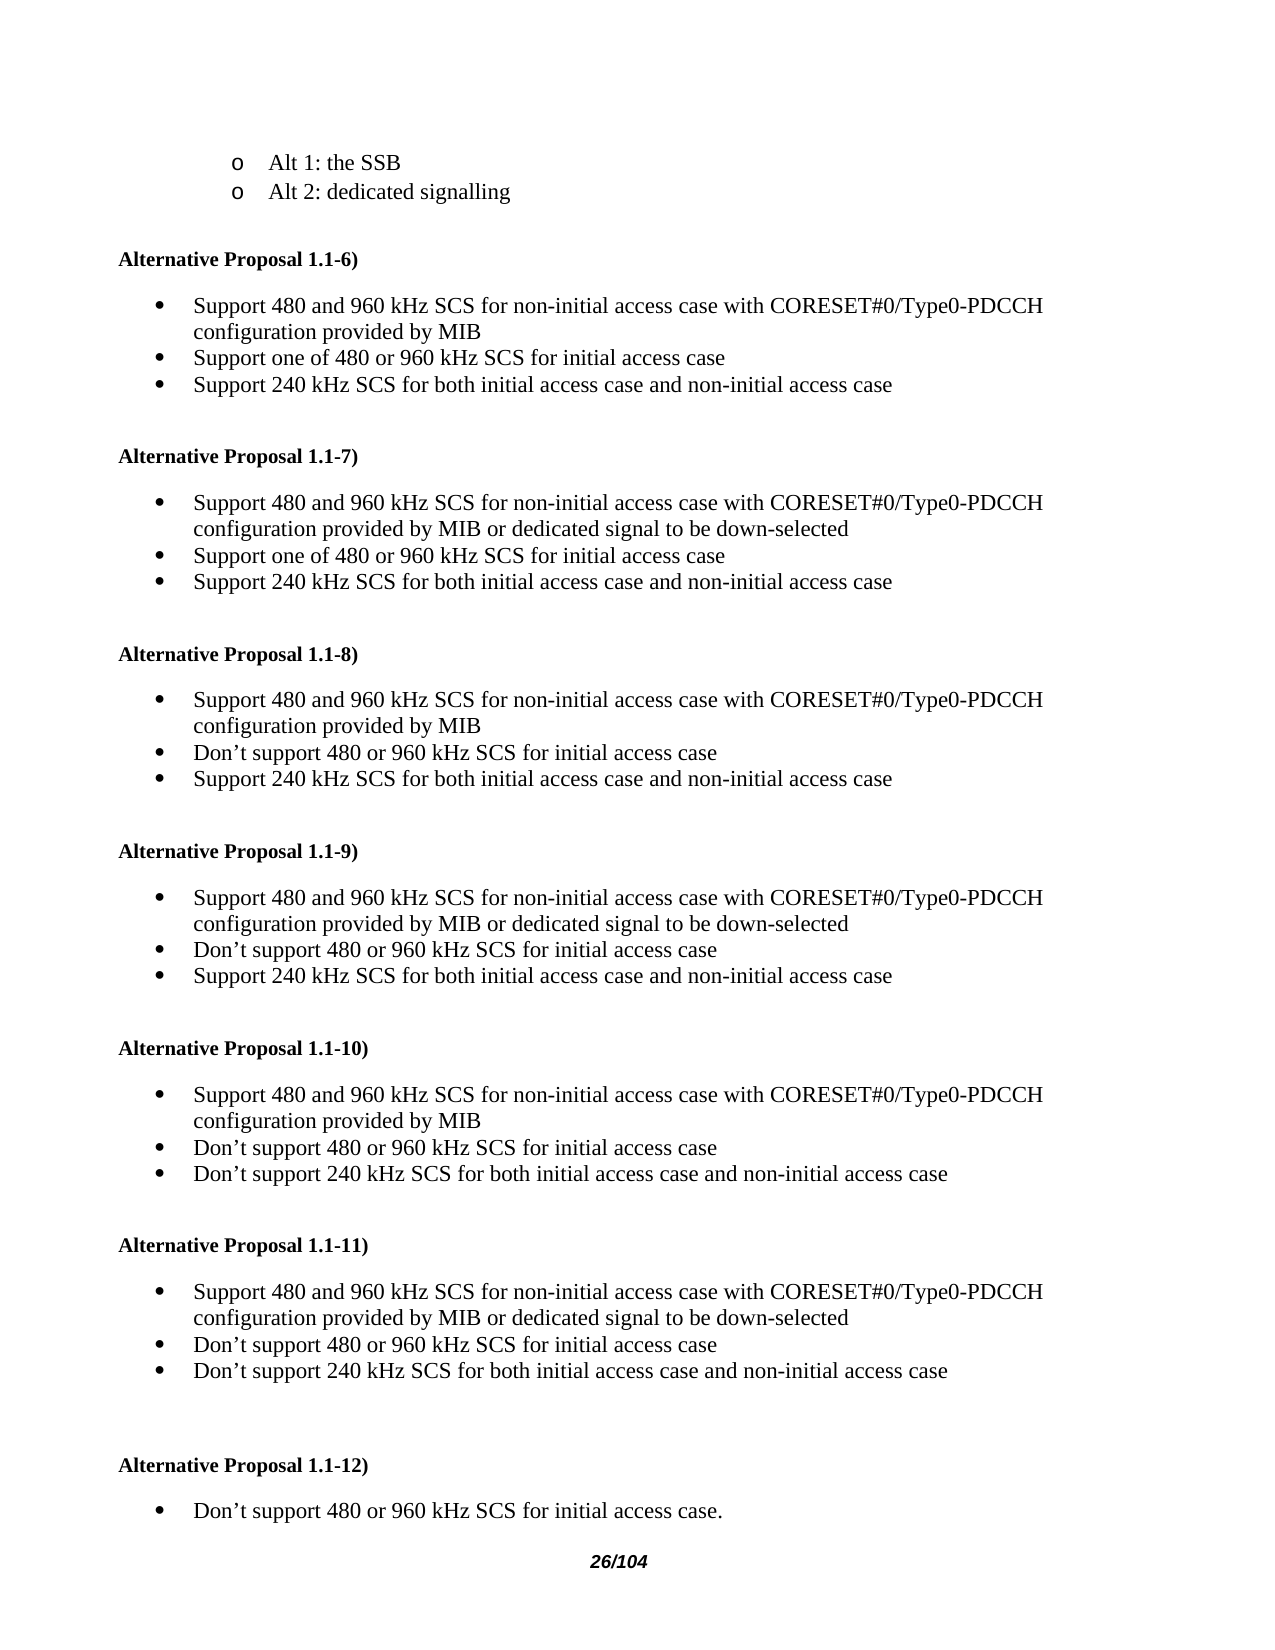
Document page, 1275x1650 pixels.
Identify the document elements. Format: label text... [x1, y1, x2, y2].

list Don’t support 480 or 960 kHz SCS for initial access case [156, 936, 1157, 963]
list Support one of 480 or 960 kHz SCS for initial access case [156, 344, 1157, 371]
list Support 480 and 960 kHz SCS for non-initial access case with CORESET#0/Type0-PDCCH configuration provided by MIB or dedicated signal to be down-selected [156, 489, 1157, 542]
subtitle Alternative Proposal 1.1-8) [118, 642, 1157, 666]
list Support 480 and 960 kHz SCS for non-initial access case with CORESET#0/Type0-PDCCH configuration provided by MIB [156, 1081, 1157, 1133]
list Don’t support 480 or 960 kHz SCS for initial access case [156, 1331, 1157, 1357]
list Alt 2: dedicated signalling [231, 177, 1157, 206]
list Support 240 kHz SCS for both initial access case and non-initial access case [156, 963, 1157, 989]
subtitle Alternative Proposal 1.1-6) [118, 247, 1157, 271]
subtitle Alternative Proposal 1.1-7) [118, 444, 1157, 468]
list Support 240 kHz SCS for both initial access case and non-initial access case [156, 765, 1157, 792]
list Support 480 and 960 kHz SCS for non-initial access case with CORESET#0/Type0-PDCCH configuration provided by MIB [156, 292, 1157, 344]
subtitle Alternative Proposal 1.1-10) [118, 1036, 1157, 1060]
subtitle Alternative Proposal 1.1-12) [118, 1453, 1157, 1477]
list Support 240 kHz SCS for both initial access case and non-initial access case [156, 371, 1157, 397]
subtitle Alternative Proposal 1.1-11) [118, 1233, 1157, 1257]
list Don’t support 480 or 960 kHz SCS for initial access case [156, 739, 1157, 765]
list Support 240 kHz SCS for both initial access case and non-initial access case [156, 568, 1157, 594]
subtitle Alternative Proposal 1.1-9) [118, 839, 1157, 863]
list Support 480 and 960 kHz SCS for non-initial access case with CORESET#0/Type0-PDCCH configuration provided by MIB or dedicated signal to be down-selected [156, 1278, 1157, 1331]
list Alt 1: the SSB [231, 148, 1157, 177]
list Support 480 and 960 kHz SCS for non-initial access case with CORESET#0/Type0-PDCCH configuration provided by MIB or dedicated signal to be down-selected [156, 883, 1157, 936]
list Support 480 and 960 kHz SCS for non-initial access case with CORESET#0/Type0-PDCCH configuration provided by MIB [156, 686, 1157, 739]
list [156, 1357, 1157, 1383]
list Support one of 480 or 960 kHz SCS for initial access case [156, 542, 1157, 568]
list Don’t support 480 or 960 kHz SCS for initial access case [156, 1133, 1157, 1160]
list Don’t support 480 or 960 kHz SCS for initial access case. [156, 1498, 1157, 1524]
list Don’t support 240 kHz SCS for both initial access case and non-initial access case [156, 1160, 1157, 1186]
